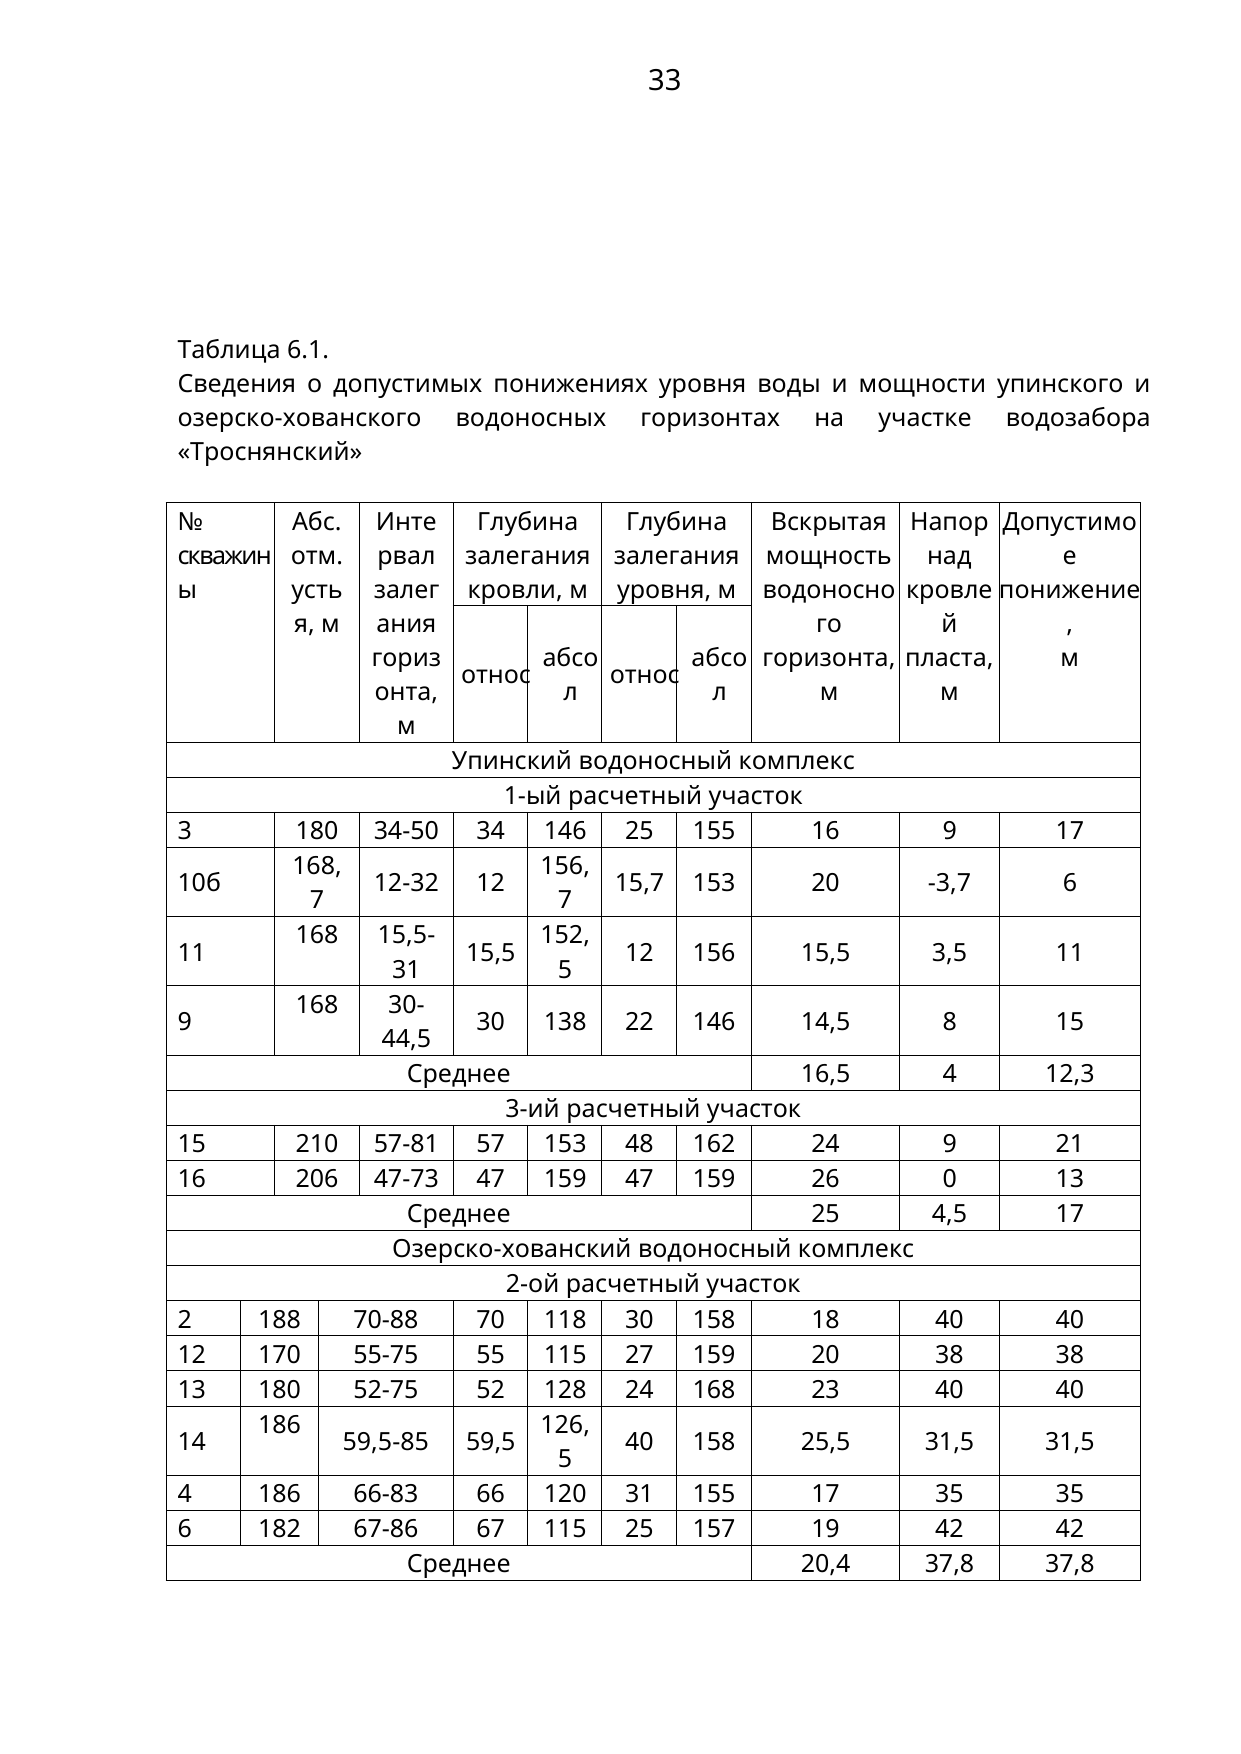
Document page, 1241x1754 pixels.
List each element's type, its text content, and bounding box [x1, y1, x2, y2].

table_cell 20 [752, 848, 899, 916]
table_cell 26 [752, 1161, 899, 1195]
table_cell 35 [900, 1476, 999, 1510]
table_cell 67-86 [319, 1511, 453, 1545]
table_cell 42 [900, 1511, 999, 1545]
table_cell 138 [528, 986, 601, 1054]
table_cell 12 [454, 848, 527, 916]
table_header Допустимое понижение, м [1000, 503, 1140, 742]
table_cell 59,5-85 [319, 1407, 453, 1475]
table_cell 55 [454, 1336, 527, 1370]
table_cell 25 [602, 1511, 676, 1545]
table_cell 40 [900, 1301, 999, 1335]
table_cell 186 [241, 1407, 318, 1475]
table_cell 180 [275, 813, 359, 847]
table_cell 1-ый расчетный участок [167, 778, 1140, 812]
table_cell 66 [454, 1476, 527, 1510]
table_header Глубина залегания кровли, м [454, 503, 601, 605]
table_cell 30 [602, 1301, 676, 1335]
table_cell 40 [900, 1371, 999, 1406]
table_cell 156 [677, 917, 751, 985]
table_cell 34 [454, 813, 527, 847]
table_cell 24 [602, 1371, 676, 1406]
table_cell 17 [1000, 813, 1140, 847]
table_cell абсол [528, 606, 601, 742]
table_cell 31 [602, 1476, 676, 1510]
table_cell 40 [602, 1407, 676, 1475]
table_cell 37,8 [900, 1546, 999, 1580]
table_cell 14 [167, 1407, 240, 1475]
table_cell 25,5 [752, 1407, 899, 1475]
table_cell 15,5 [454, 917, 527, 985]
table_cell 168 [677, 1371, 751, 1406]
table_cell 25 [752, 1196, 899, 1230]
table_cell 155 [677, 1476, 751, 1510]
table_cell 34-50 [360, 813, 453, 847]
table_cell 38 [1000, 1336, 1140, 1370]
table_cell 210 [275, 1126, 359, 1160]
table_cell 152,5 [528, 917, 601, 985]
table_header Абс. отм. устья, м [275, 503, 359, 742]
table_cell 156,7 [528, 848, 601, 916]
table_cell 31,5 [900, 1407, 999, 1475]
table_cell 4,5 [900, 1196, 999, 1230]
table_cell 12,3 [1000, 1056, 1140, 1089]
table_cell 2 [167, 1301, 240, 1335]
table_header Вскрытая мощность водоносного горизонта, м [752, 503, 899, 742]
table_cell 16,5 [752, 1056, 899, 1089]
table_cell 153 [528, 1126, 601, 1160]
table_cell 9 [900, 1126, 999, 1160]
table_cell Озерско-хованский водоносный комплекс [167, 1231, 1140, 1265]
table_cell 168 [275, 986, 359, 1054]
table_header Напор над кровлей пласта, м [900, 503, 999, 742]
table_cell 162 [677, 1126, 751, 1160]
table_cell 18 [752, 1301, 899, 1335]
table_cell 159 [528, 1161, 601, 1195]
table_cell 48 [602, 1126, 676, 1160]
table_cell 17 [752, 1476, 899, 1510]
table_cell 20 [752, 1336, 899, 1370]
table_cell 159 [677, 1161, 751, 1195]
table_cell 118 [528, 1301, 601, 1335]
table_cell 14,5 [752, 986, 899, 1054]
table_cell 3,5 [900, 917, 999, 985]
table_cell 6 [167, 1511, 240, 1545]
table_cell Среднее [167, 1546, 751, 1580]
table_cell 13 [167, 1371, 240, 1406]
table_cell 15,7 [602, 848, 676, 916]
table_cell 27 [602, 1336, 676, 1370]
table_cell 57 [454, 1126, 527, 1160]
table_cell 17 [1000, 1196, 1140, 1230]
table_cell 186 [241, 1476, 318, 1510]
table_cell 2-ой расчетный участок [167, 1266, 1140, 1300]
table_cell 10б [167, 848, 274, 916]
table_cell 12 [602, 917, 676, 985]
table_cell 31,5 [1000, 1407, 1140, 1475]
table_cell 25 [602, 813, 676, 847]
table_cell относ [602, 606, 676, 742]
table_cell 30-44,5 [360, 986, 453, 1054]
table_cell -3,7 [900, 848, 999, 916]
table_cell 47-73 [360, 1161, 453, 1195]
table_cell 67 [454, 1511, 527, 1545]
table_cell абсол [677, 606, 751, 742]
table_cell 35 [1000, 1476, 1140, 1510]
table_cell 115 [528, 1511, 601, 1545]
table_cell 22 [602, 986, 676, 1054]
table_cell 15,5-31 [360, 917, 453, 985]
table_cell 4 [900, 1056, 999, 1089]
table_cell 146 [677, 986, 751, 1054]
table_cell 20,4 [752, 1546, 899, 1580]
table_cell 37,8 [1000, 1546, 1140, 1580]
table_cell 188 [241, 1301, 318, 1335]
table_cell 70-88 [319, 1301, 453, 1335]
table_cell 170 [241, 1336, 318, 1370]
table_cell 19 [752, 1511, 899, 1545]
table_cell 12 [167, 1336, 240, 1370]
table_cell 55-75 [319, 1336, 453, 1370]
table_cell 40 [1000, 1301, 1140, 1335]
table_cell 15 [1000, 986, 1140, 1054]
table_cell 120 [528, 1476, 601, 1510]
table_cell 47 [454, 1161, 527, 1195]
table_cell 59,5 [454, 1407, 527, 1475]
table_cell Упинский водоносный комплекс [167, 743, 1140, 777]
table_cell Среднее [167, 1196, 751, 1230]
table_cell Среднее [167, 1056, 751, 1089]
table_cell 206 [275, 1161, 359, 1195]
table_cell 30 [454, 986, 527, 1054]
table_cell 40 [1000, 1371, 1140, 1406]
table_cell 15,5 [752, 917, 899, 985]
table_cell 52-75 [319, 1371, 453, 1406]
table_header № скважины [167, 503, 274, 742]
table_cell 3-ий расчетный участок [167, 1091, 1140, 1125]
table_cell 153 [677, 848, 751, 916]
text Сведения о допустимых понижениях уровня воды и мощности упинского и озерско-хованского водоносных горизонтах на участке водозабора «Троснянский» [177, 366, 1152, 468]
table_header Глубина залегания уровня, м [602, 503, 751, 605]
table_cell 168,7 [275, 848, 359, 916]
table_cell 16 [752, 813, 899, 847]
table_cell 16 [167, 1161, 274, 1195]
table_cell 47 [602, 1161, 676, 1195]
table_cell 42 [1000, 1511, 1140, 1545]
table_cell 158 [677, 1407, 751, 1475]
table_cell 21 [1000, 1126, 1140, 1160]
table_cell 126,5 [528, 1407, 601, 1475]
table_cell 24 [752, 1126, 899, 1160]
table_cell 3 [167, 813, 274, 847]
table_cell 11 [167, 917, 274, 985]
table_cell 146 [528, 813, 601, 847]
table_cell 57-81 [360, 1126, 453, 1160]
table_cell 155 [677, 813, 751, 847]
table_cell 70 [454, 1301, 527, 1335]
table_cell 11 [1000, 917, 1140, 985]
table_cell 52 [454, 1371, 527, 1406]
table_cell 9 [167, 986, 274, 1054]
table_cell 128 [528, 1371, 601, 1406]
table_cell 8 [900, 986, 999, 1054]
table_cell 66-83 [319, 1476, 453, 1510]
table_cell 115 [528, 1336, 601, 1370]
table_cell 180 [241, 1371, 318, 1406]
table_cell 159 [677, 1336, 751, 1370]
table_cell относ [454, 606, 527, 742]
table_cell 6 [1000, 848, 1140, 916]
table_header Интервал залегания горизонта,м [360, 503, 453, 742]
table_cell 13 [1000, 1161, 1140, 1195]
table_cell 168 [275, 917, 359, 985]
table_cell 23 [752, 1371, 899, 1406]
table_cell 12-32 [360, 848, 453, 916]
table_cell 9 [900, 813, 999, 847]
table_cell 157 [677, 1511, 751, 1545]
table_cell 15 [167, 1126, 274, 1160]
table_cell 158 [677, 1301, 751, 1335]
table_cell 182 [241, 1511, 318, 1545]
table_cell 0 [900, 1161, 999, 1195]
table_cell 38 [900, 1336, 999, 1370]
text Таблица 6.1. [177, 332, 1152, 366]
table_cell 4 [167, 1476, 240, 1510]
